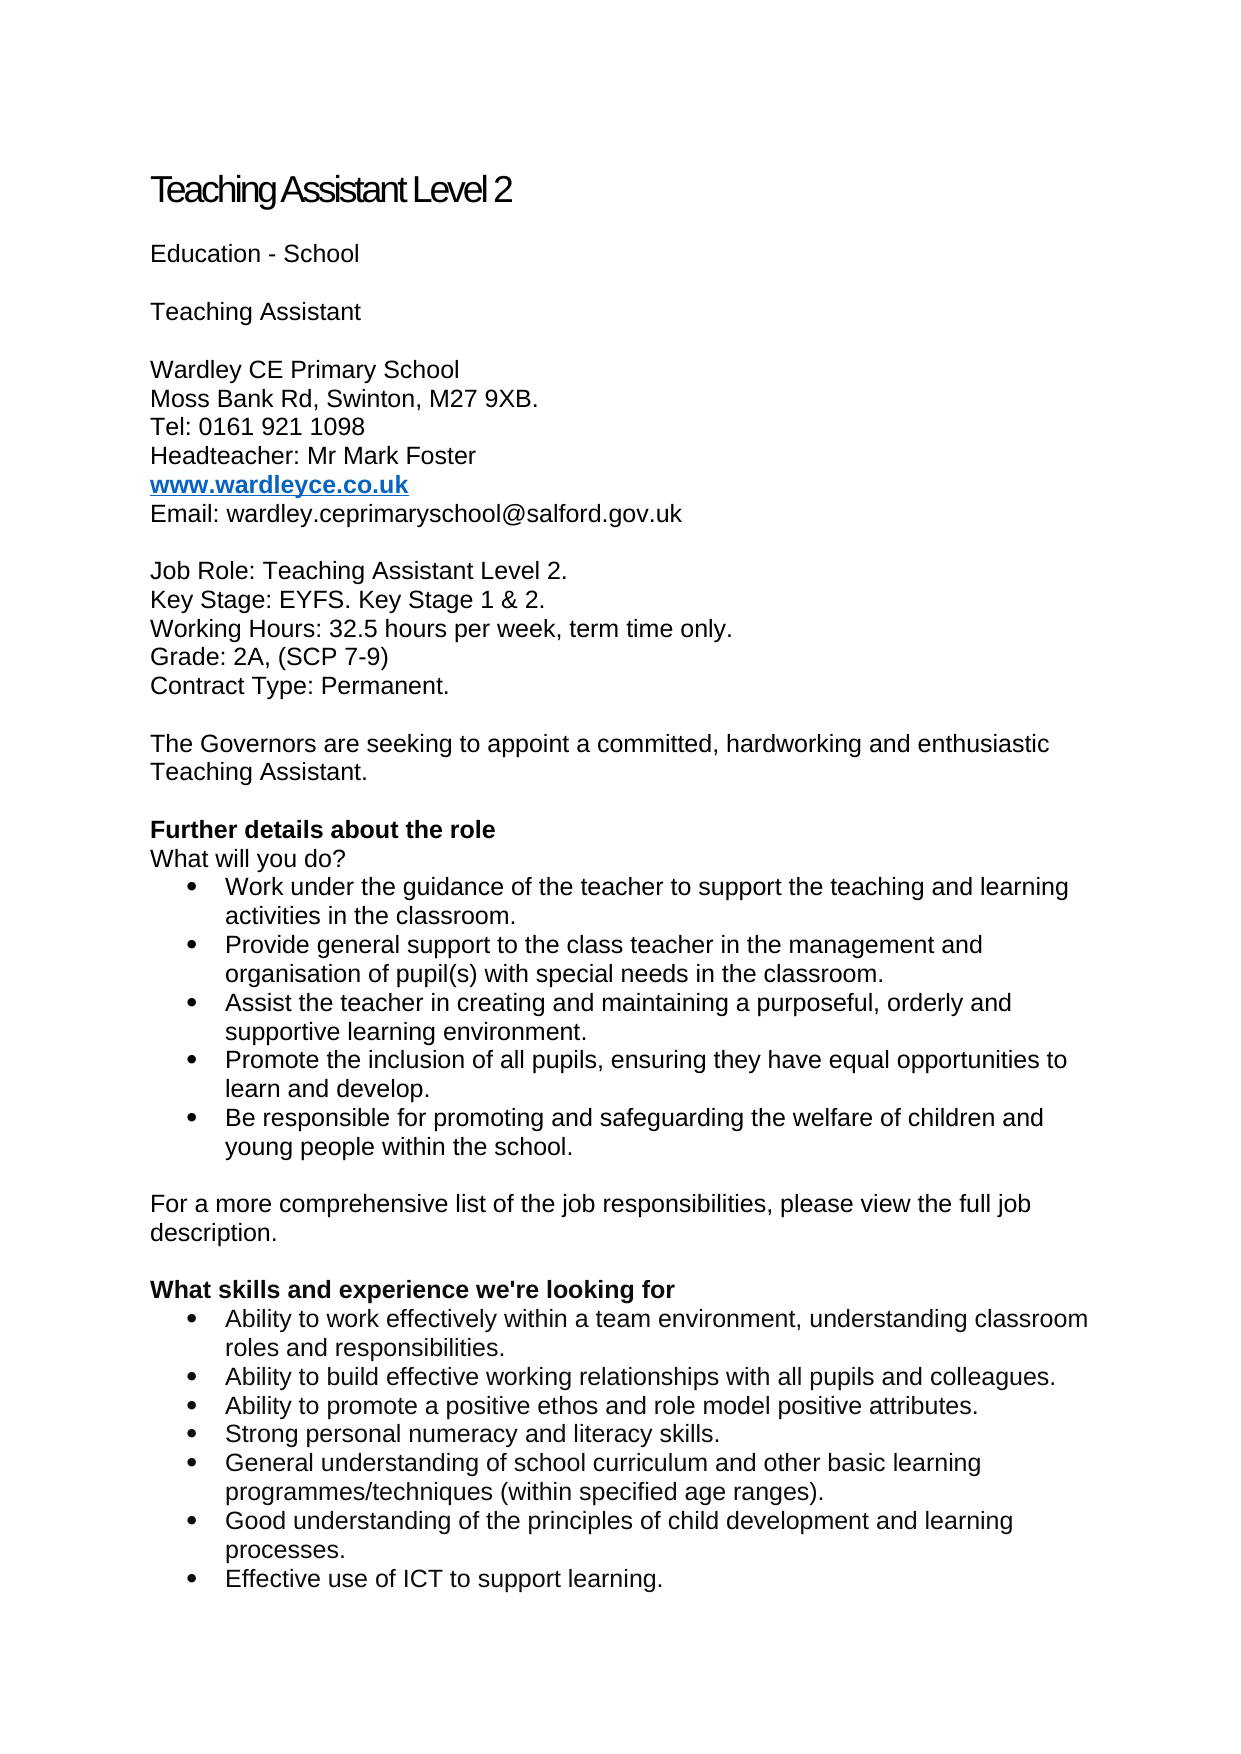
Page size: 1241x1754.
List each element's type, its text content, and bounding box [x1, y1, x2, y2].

list Promote the inclusion of all pupils, ensuring they have equal opportunities to learn and develop. [187, 1045, 1090, 1103]
list Strong personal numeracy and literacy skills. [187, 1419, 1090, 1448]
text Teaching Assistant [150, 297, 1090, 326]
list General understanding of school curriculum and other basic learning programmes/techniques (within specified age ranges). [187, 1448, 1090, 1506]
list Assist the teacher in creating and maintaining a purposeful, orderly and supportive learning environment. [187, 988, 1090, 1045]
list Good understanding of the principles of child development and learning processes. [187, 1506, 1090, 1563]
list Be responsible for promoting and safeguarding the welfare of children and young people within the school. [187, 1103, 1090, 1160]
list Work under the guidance of the teacher to support the teaching and learning activities in the classroom. [187, 872, 1090, 930]
list Ability to build effective working relationships with all pupils and colleagues. [187, 1362, 1090, 1391]
list Effective use of ICT to support learning. [187, 1563, 1090, 1592]
list Provide general support to the class teacher in the management and organisation of pupil(s) with special needs in the classroom. [187, 930, 1090, 988]
text Education - School [150, 239, 1090, 268]
text Wardley CE Primary School Moss Bank Rd, Swinton, M27 9XB. Tel: 0161 921 1098 Headteacher: Mr Mark Foster www.wardleyce.co.uk Email: wardley.ceprimaryschool@salford.gov.uk Job Role: Teaching Assistant Level 2. Key Stage: EYFS. Key Stage 1 & 2. [150, 355, 1090, 614]
list Ability to promote a positive ethos and role model positive attributes. [187, 1391, 1090, 1419]
text Working Hours: 32.5 hours per week, term time only. Grade: 2A, (SCP 7-9) Contract Type: Permanent. The Governors are seeking to appoint a committed, hardworking and enthusiastic Teaching Assistant. Further details about the role [150, 614, 1090, 844]
text For a more comprehensive list of the job responsibilities, please view the full job description. [150, 1189, 1090, 1247]
text What will you do? [150, 844, 1090, 872]
text What skills and experience we're looking for [150, 1275, 1090, 1304]
list Ability to work effectively within a team environment, understanding classroom roles and responsibilities. [187, 1304, 1090, 1362]
text Teaching Assistant Level 2 [150, 167, 1090, 210]
